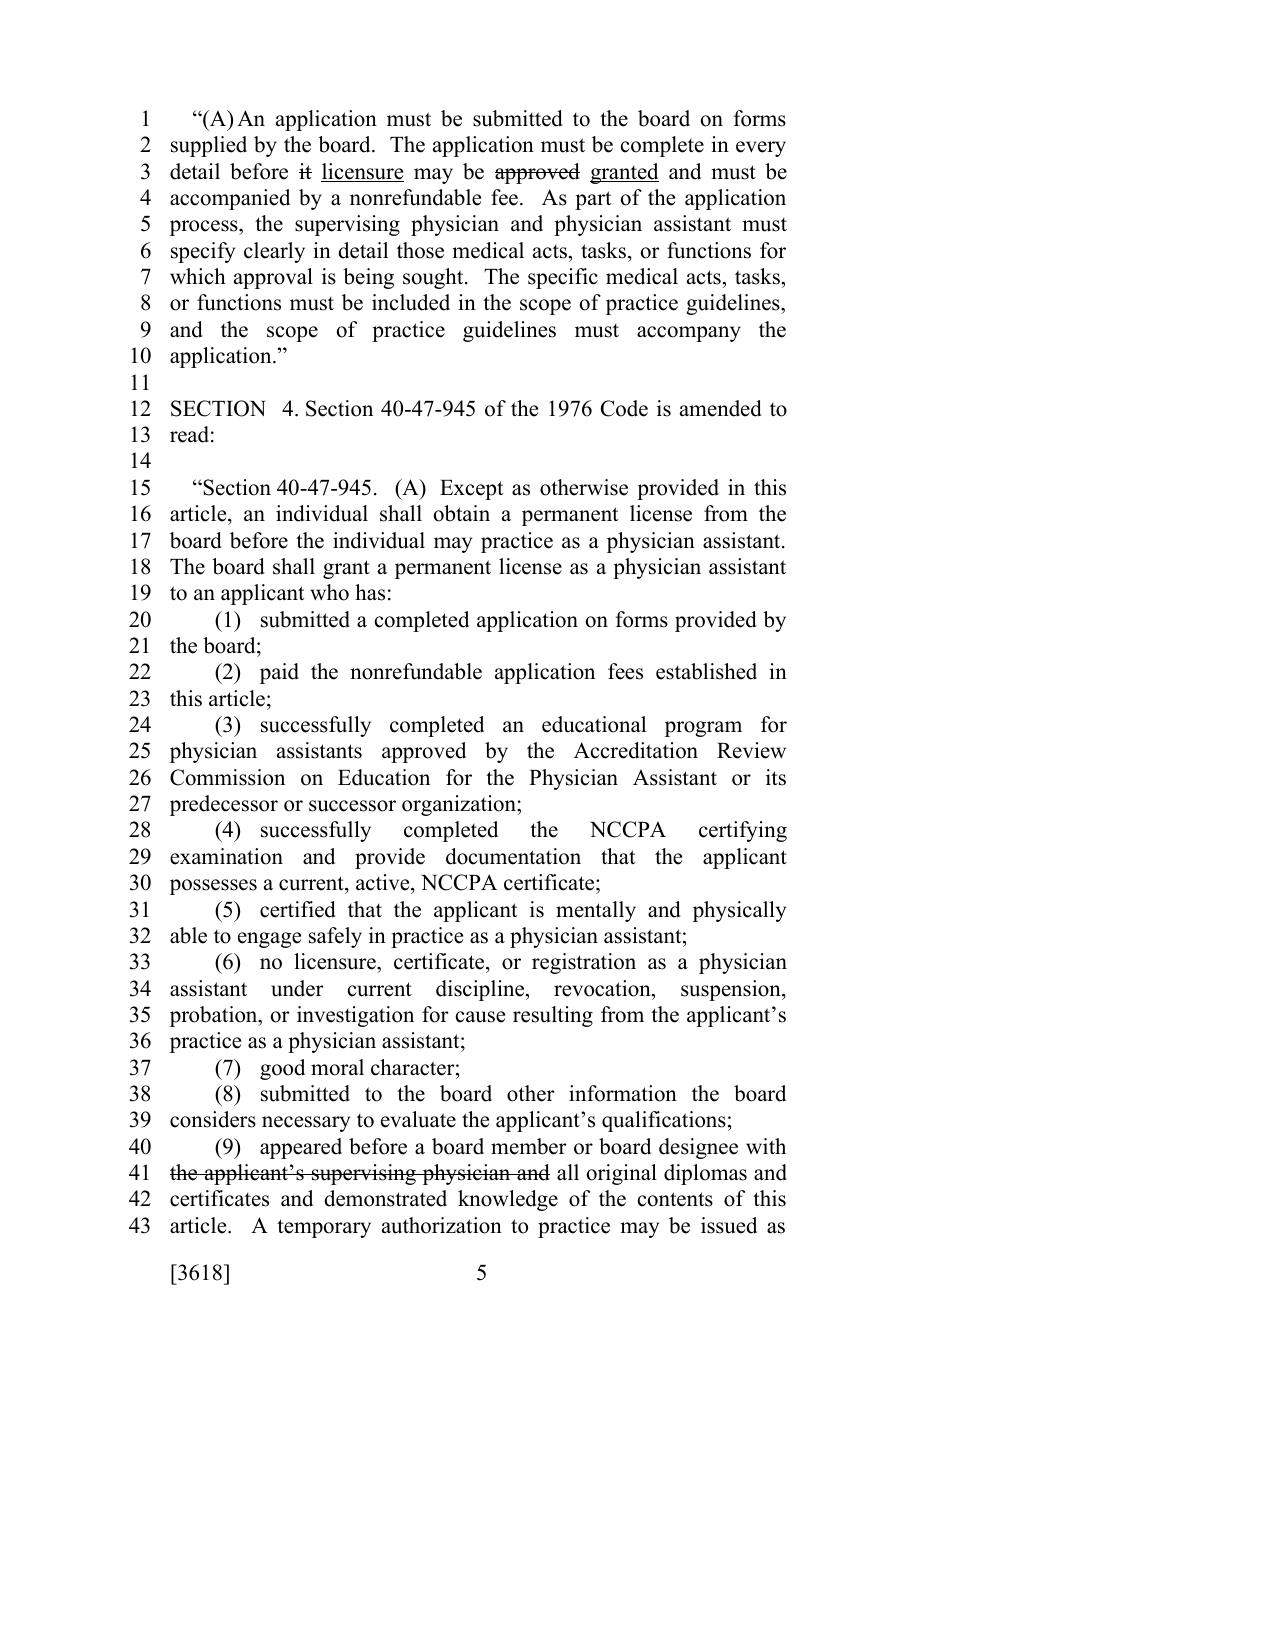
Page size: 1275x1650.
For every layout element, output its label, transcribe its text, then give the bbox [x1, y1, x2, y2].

text (2) paid the nonrefundable application fees established in this article; [169, 658, 787, 711]
text (8) submitted to the board other information the board considers necessary to evaluate the applicant’s qualifications; [169, 1080, 787, 1133]
text (1) submitted a completed application on forms provided by the board; [169, 606, 787, 658]
text (3) successfully completed an educational program for physician assistants approved by the Accreditation Review Commission on Education for the Physician Assistant or its predecessor or successor organization; [169, 711, 787, 817]
text “(A) An application must be submitted to the board on forms supplied by the board. The application must be complete in every detail before it licensure may be approved granted and must be accompanied by a nonrefundable fee. As part of the application process, the supervising physician and physician assistant must specify clearly in detail those medical acts, tasks, or functions for which approval is being sought. The specific medical acts, tasks, or functions must be included in the scope of practice guidelines, and the scope of practice guidelines must accompany the application.” [169, 105, 787, 368]
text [169, 1133, 787, 1238]
text (4) successfully completed the NCCPA certifying examination and provide documentation that the applicant possesses a current, active, NCCPA certificate; [169, 817, 787, 896]
text (5) certified that the applicant is mentally and physically able to engage safely in practice as a physician assistant; [169, 896, 787, 948]
text “Section 40-47-945. (A) Except as otherwise provided in this article, an individual shall obtain a permanent license from the board before the individual may practice as a physician assistant. The board shall grant a permanent license as a physician assistant to an applicant who has: [169, 474, 787, 606]
text SECTION 4. Section 40-47-945 of the 1976 Code is amended to read: [169, 395, 787, 448]
text (7) good moral character; [169, 1054, 787, 1080]
text (6) no licensure, certificate, or registration as a physician assistant under current discipline, revocation, suspension, probation, or investigation for cause resulting from the applicant’s practice as a physician assistant; [169, 948, 787, 1054]
